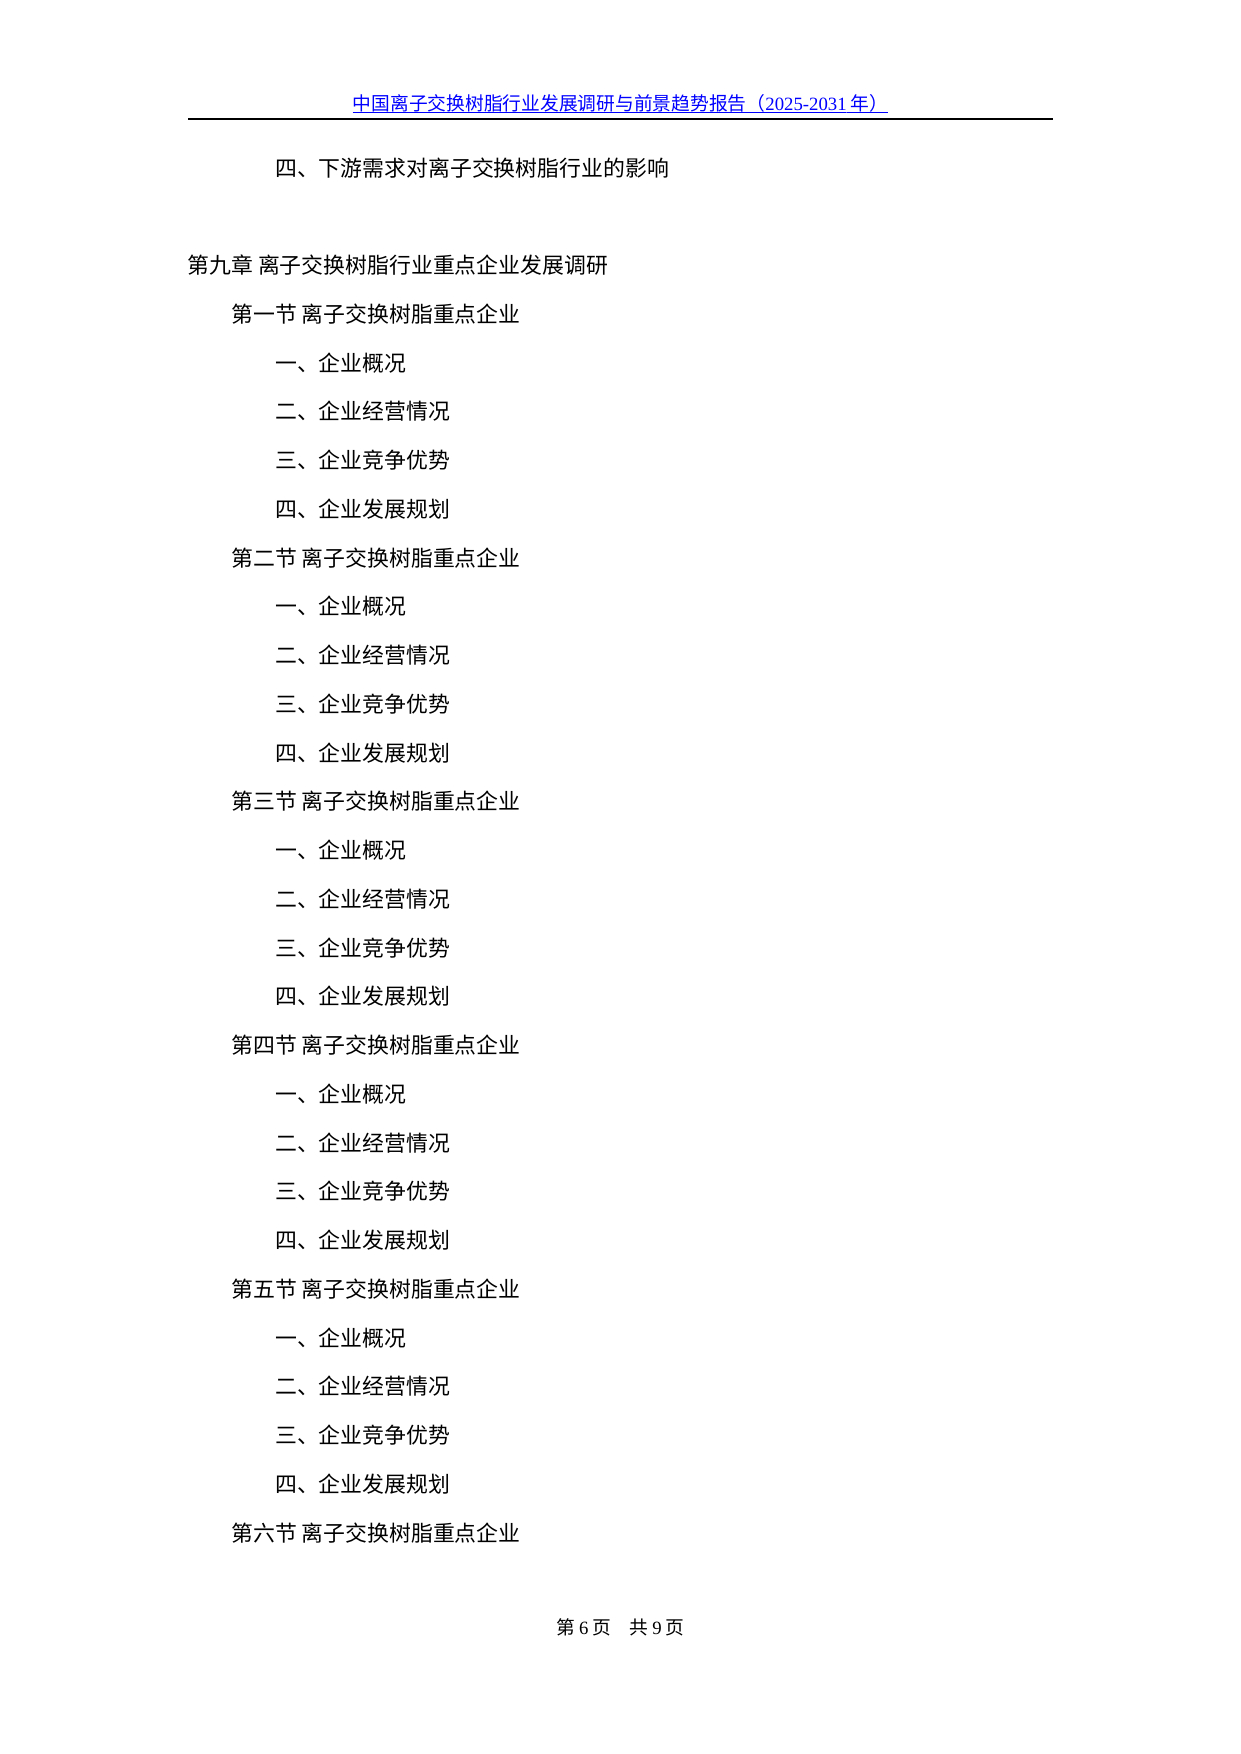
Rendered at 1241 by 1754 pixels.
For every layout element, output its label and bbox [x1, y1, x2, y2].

text [187, 150, 1053, 1548]
